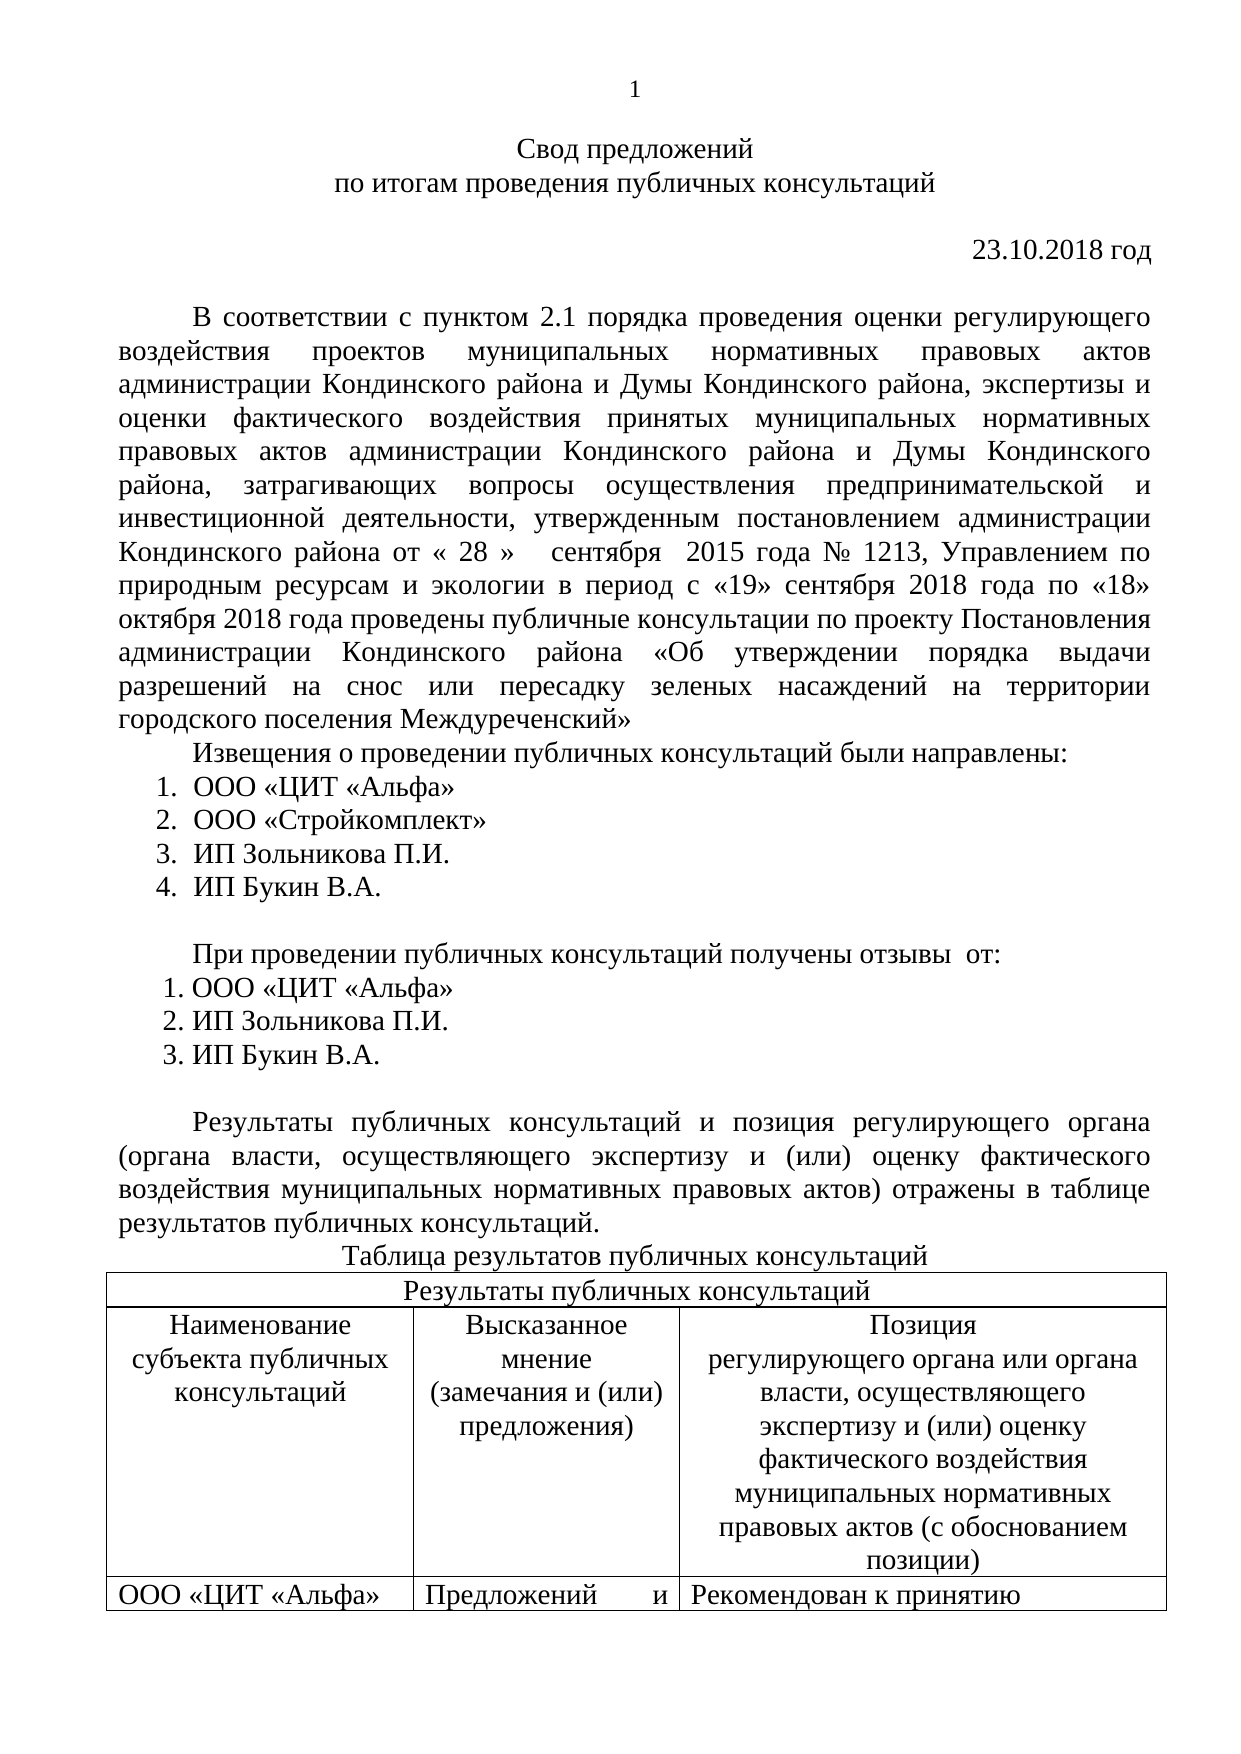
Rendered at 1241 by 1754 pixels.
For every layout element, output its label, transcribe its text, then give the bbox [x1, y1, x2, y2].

list ИП Букин В.А. [156, 869, 1152, 903]
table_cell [680, 1577, 1166, 1610]
list ООО «Стройкомплект» [156, 802, 1152, 836]
list ООО «ЦИТ «Альфа» [156, 769, 1152, 802]
table_header Результаты публичных консультаций [107, 1273, 1166, 1306]
table_cell ООО «ЦИТ «Альфа» [107, 1577, 413, 1610]
text В соответствии с пунктом 2.1 порядка проведения оценки регулирующего воздействия проектов муниципальных нормативных правовых актов администрации Кондинского района и Думы Кондинского района, экспертизы и оценки фактического воздействия принятых муниципальных нормативных правовых актов администрации Кондинского района и Думы Кондинского района, затрагивающих вопросы осуществления предпринимательской и инвестиционной деятельности, утвержденным постановлением администрации Кондинского района от « 28 » сентября 2015 года № 1213, Управлением по природным ресурсам и экологии в период с «19» сентября 2018 года по «18» октября 2018 года проведены публичные консультации по проекту Постановления администрации Кондинского района «Об утверждении порядка выдачи разрешений на снос или пересадку зеленых насаждений на территории городского поселения Междуреченский» [118, 299, 1152, 735]
text Таблица результатов публичных консультаций [118, 1238, 1152, 1272]
text Свод предложений [118, 131, 1152, 165]
text Результаты публичных консультаций и позиция регулирующего органа (органа власти, осуществляющего экспертизу и (или) оценку фактического воздействия муниципальных нормативных правовых актов) отражены в таблице результатов публичных консультаций. [118, 1104, 1152, 1238]
table_cell Наименование субъекта публичных консультаций [107, 1308, 413, 1576]
table_cell Высказанное мнение (замечания и (или) предложения) [414, 1308, 679, 1576]
text Извещения о проведении публичных консультаций были направлены: [118, 735, 1152, 769]
table_cell Позиция регулирующего органа или органа власти, осуществляющего экспертизу и (или) оценку фактического воздействия муниципальных нормативных правовых актов (с обоснованием позиции) [680, 1308, 1166, 1576]
text 23.10.2018 год [118, 232, 1152, 266]
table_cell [414, 1577, 679, 1610]
text по итогам проведения публичных консультаций [118, 165, 1152, 198]
text 1. ООО «ЦИТ «Альфа» [118, 970, 1152, 1003]
list ИП Зольникова П.И. [156, 836, 1152, 869]
text 3. ИП Букин В.А. [118, 1037, 1152, 1071]
text При проведении публичных консультаций получены отзывы от: [118, 936, 1152, 970]
text 2. ИП Зольникова П.И. [118, 1003, 1152, 1037]
